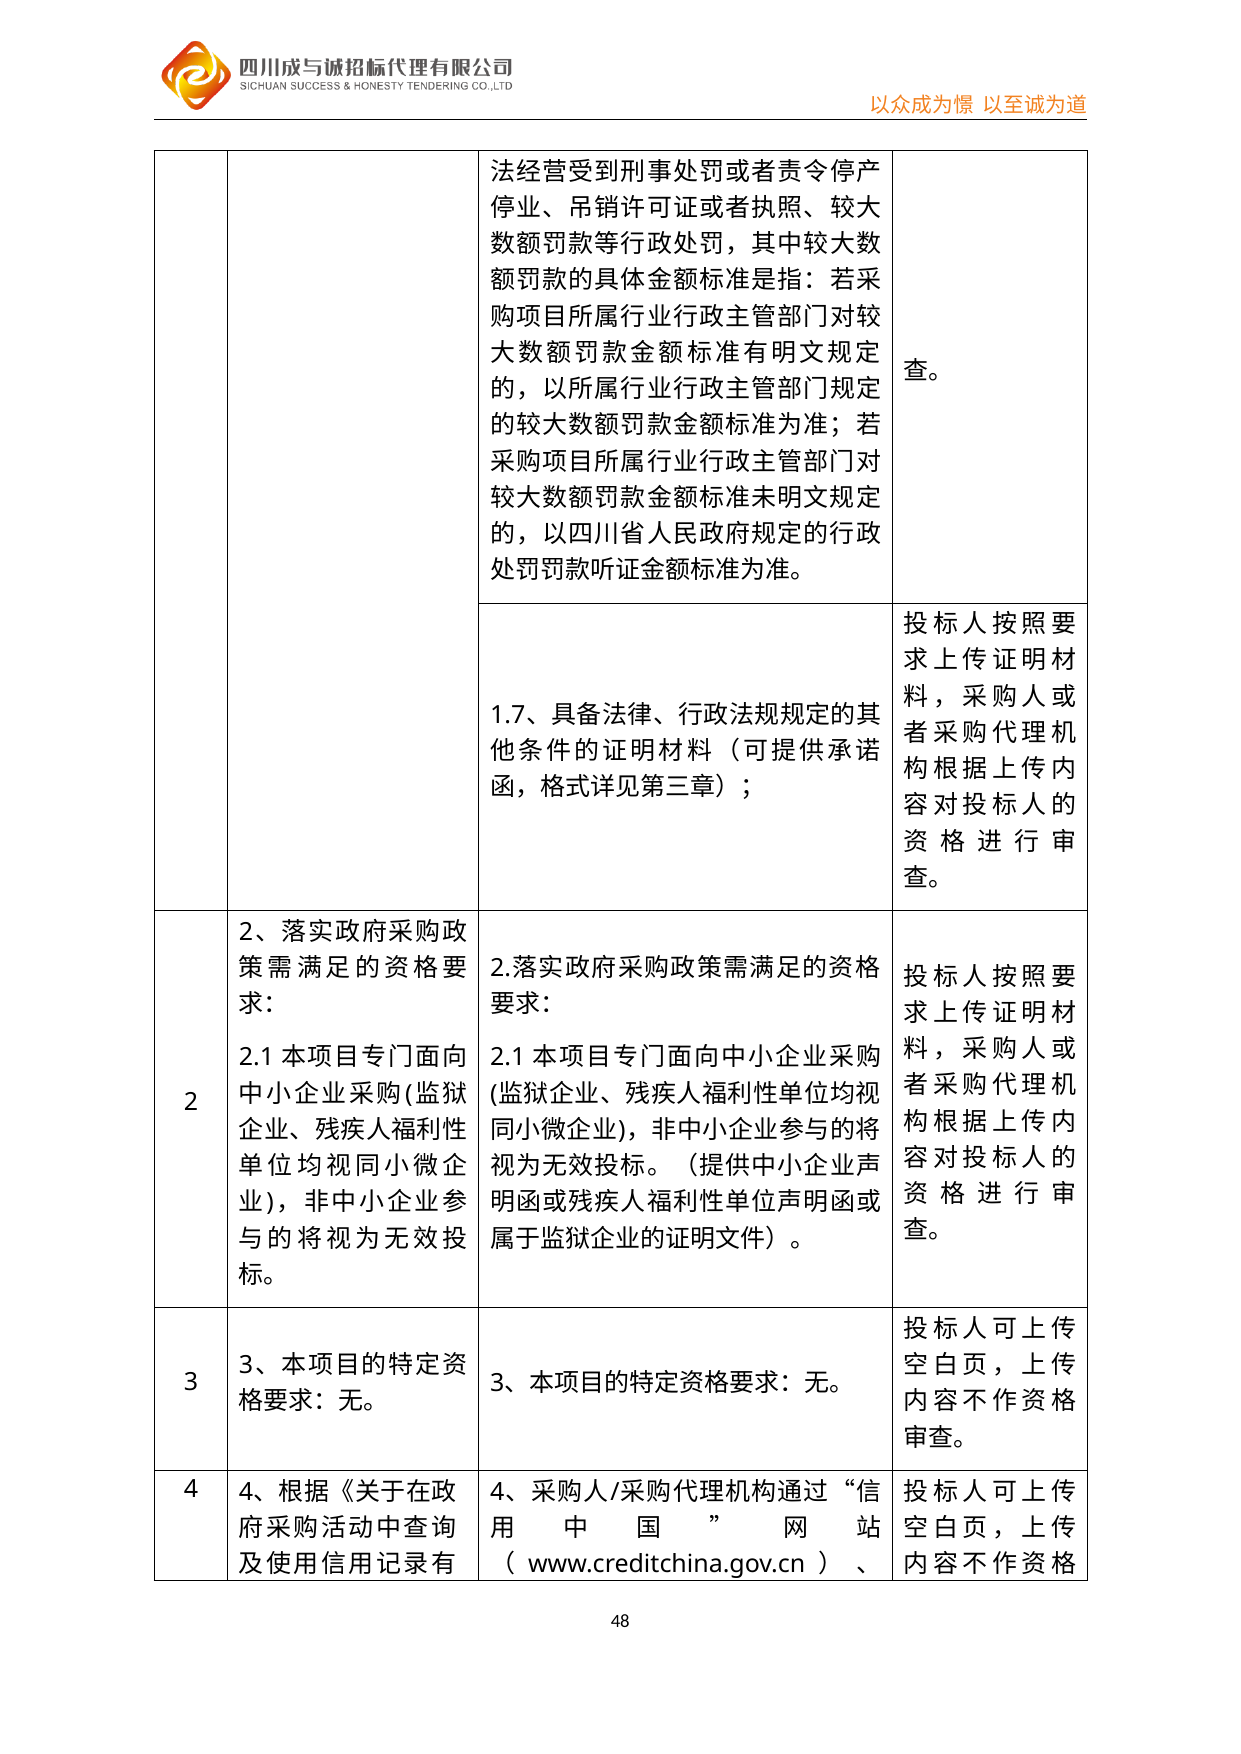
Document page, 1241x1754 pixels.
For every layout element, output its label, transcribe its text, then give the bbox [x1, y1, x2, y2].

table_cell 2 [155, 911, 227, 1307]
table_cell 3、本项目的特定资格要求：无。 [228, 1308, 478, 1470]
table_cell 投标人按照要求上传证明材料，采购人或者采购代理机构根据上传内容对投标人的资格进行审查。 [893, 604, 1087, 910]
table_cell 2、落实政府采购政策需满足的资格要求： 2.1本项目专门面向中小企业采购(监狱企业、残疾人福利性单位均视同小微企业)，非中小企业参与的将视为无效投标。 [228, 911, 478, 1307]
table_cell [479, 151, 892, 603]
table_cell 2.落实政府采购政策需满足的资格要求： 2.1本项目专门面向中小企业采购(监狱企业、残疾人福利性单位均视同小微企业)，非中小企业参与的将视为无效投标。（提供中小企业声明函或残疾人福利性单位声明函或属于监狱企业的证明文件）。 [479, 911, 892, 1307]
table_cell 4 [155, 1471, 227, 1580]
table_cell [479, 1471, 892, 1580]
table_cell 投标人可上传空白页，上传内容不作资格审查。 [893, 1308, 1087, 1470]
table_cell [893, 151, 1087, 603]
table_cell 3 [155, 1308, 227, 1470]
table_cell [893, 1471, 1087, 1580]
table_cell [228, 1471, 478, 1580]
table_cell 投标人按照要求上传证明材料，采购人或者采购代理机构根据上传内容对投标人的资格进行审查。 [893, 911, 1087, 1307]
picture [152, 33, 517, 112]
table_cell 1.7、具备法律、行政法规规定的其他条件的证明材料（可提供承诺函，格式详见第三章）； [479, 604, 892, 910]
table_cell 3、本项目的特定资格要求：无。 [479, 1308, 892, 1470]
